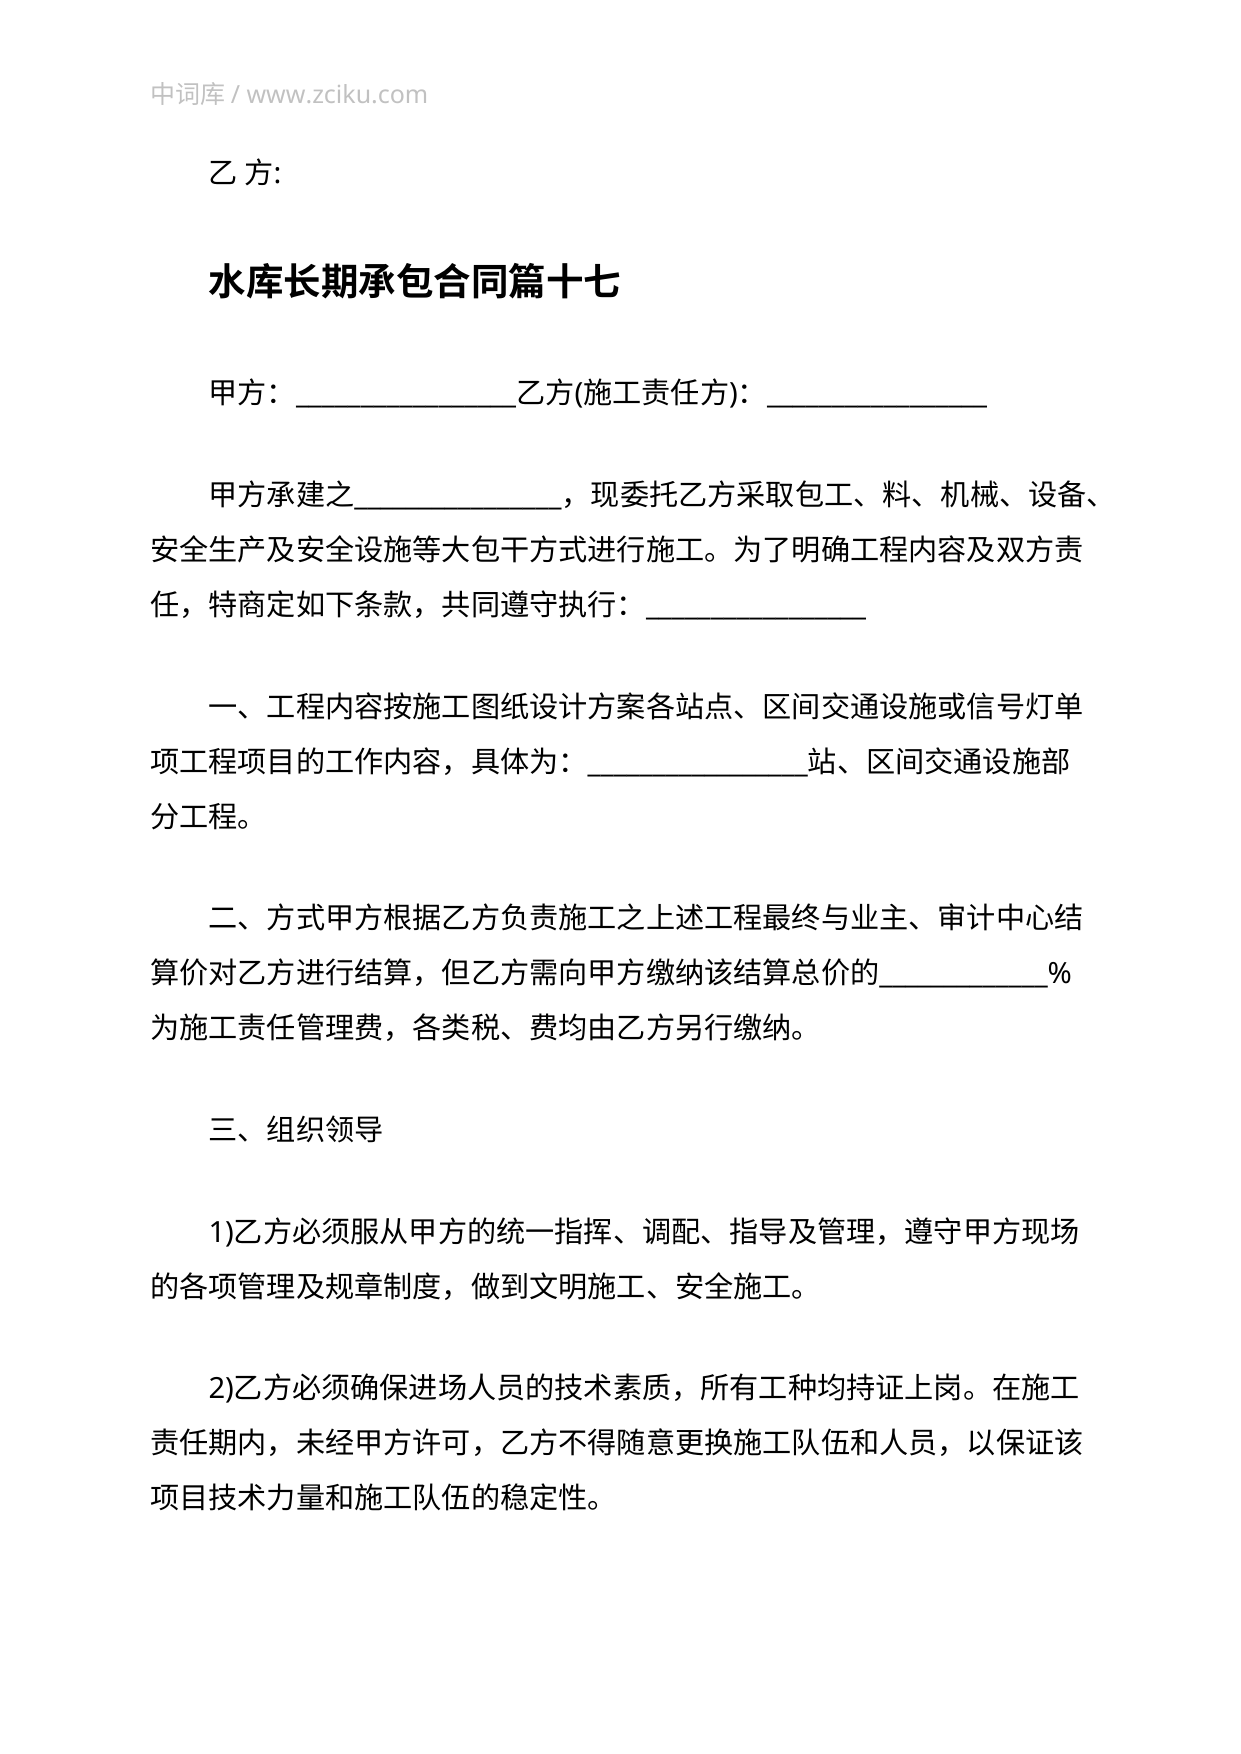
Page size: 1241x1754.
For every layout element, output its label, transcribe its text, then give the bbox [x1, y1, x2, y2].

text 甲方承建之________________，现委托乙方采取包工、料、机械、设备、安全生产及安全设施等大包干方式进行施工。为了明确工程内容及双方责任，特商定如下条款，共同遵守执行：_________________ [150, 471, 1090, 624]
text 2)乙方必须确保进场人员的技术素质，所有工种均持证上岗。在施工责任期内，未经甲方许可，乙方不得随意更换施工队伍和人员，以保证该项目技术力量和施工队伍的稳定性。 [150, 1365, 1090, 1517]
text 三、组织领导 [150, 1107, 1090, 1149]
text 二、方式甲方根据乙方负责施工之上述工程最终与业主、审计中心结算价对乙方进行结算，但乙方需向甲方缴纳该结算总价的_____________%为施工责任管理费，各类税、费均由乙方另行缴纳。 [150, 895, 1090, 1047]
text 水库长期承包合同篇十七 [150, 252, 1090, 306]
text 甲方：_________________乙方(施工责任方)：_________________ [150, 369, 1090, 412]
text 乙 方: [150, 150, 1090, 192]
text 一、工程内容按施工图纸设计方案各站点、区间交通设施或信号灯单项工程项目的工作内容，具体为：_________________站、区间交通设施部分工程。 [150, 683, 1090, 835]
text 1)乙方必须服从甲方的统一指挥、调配、指导及管理，遵守甲方现场的各项管理及规章制度，做到文明施工、安全施工。 [150, 1208, 1090, 1306]
